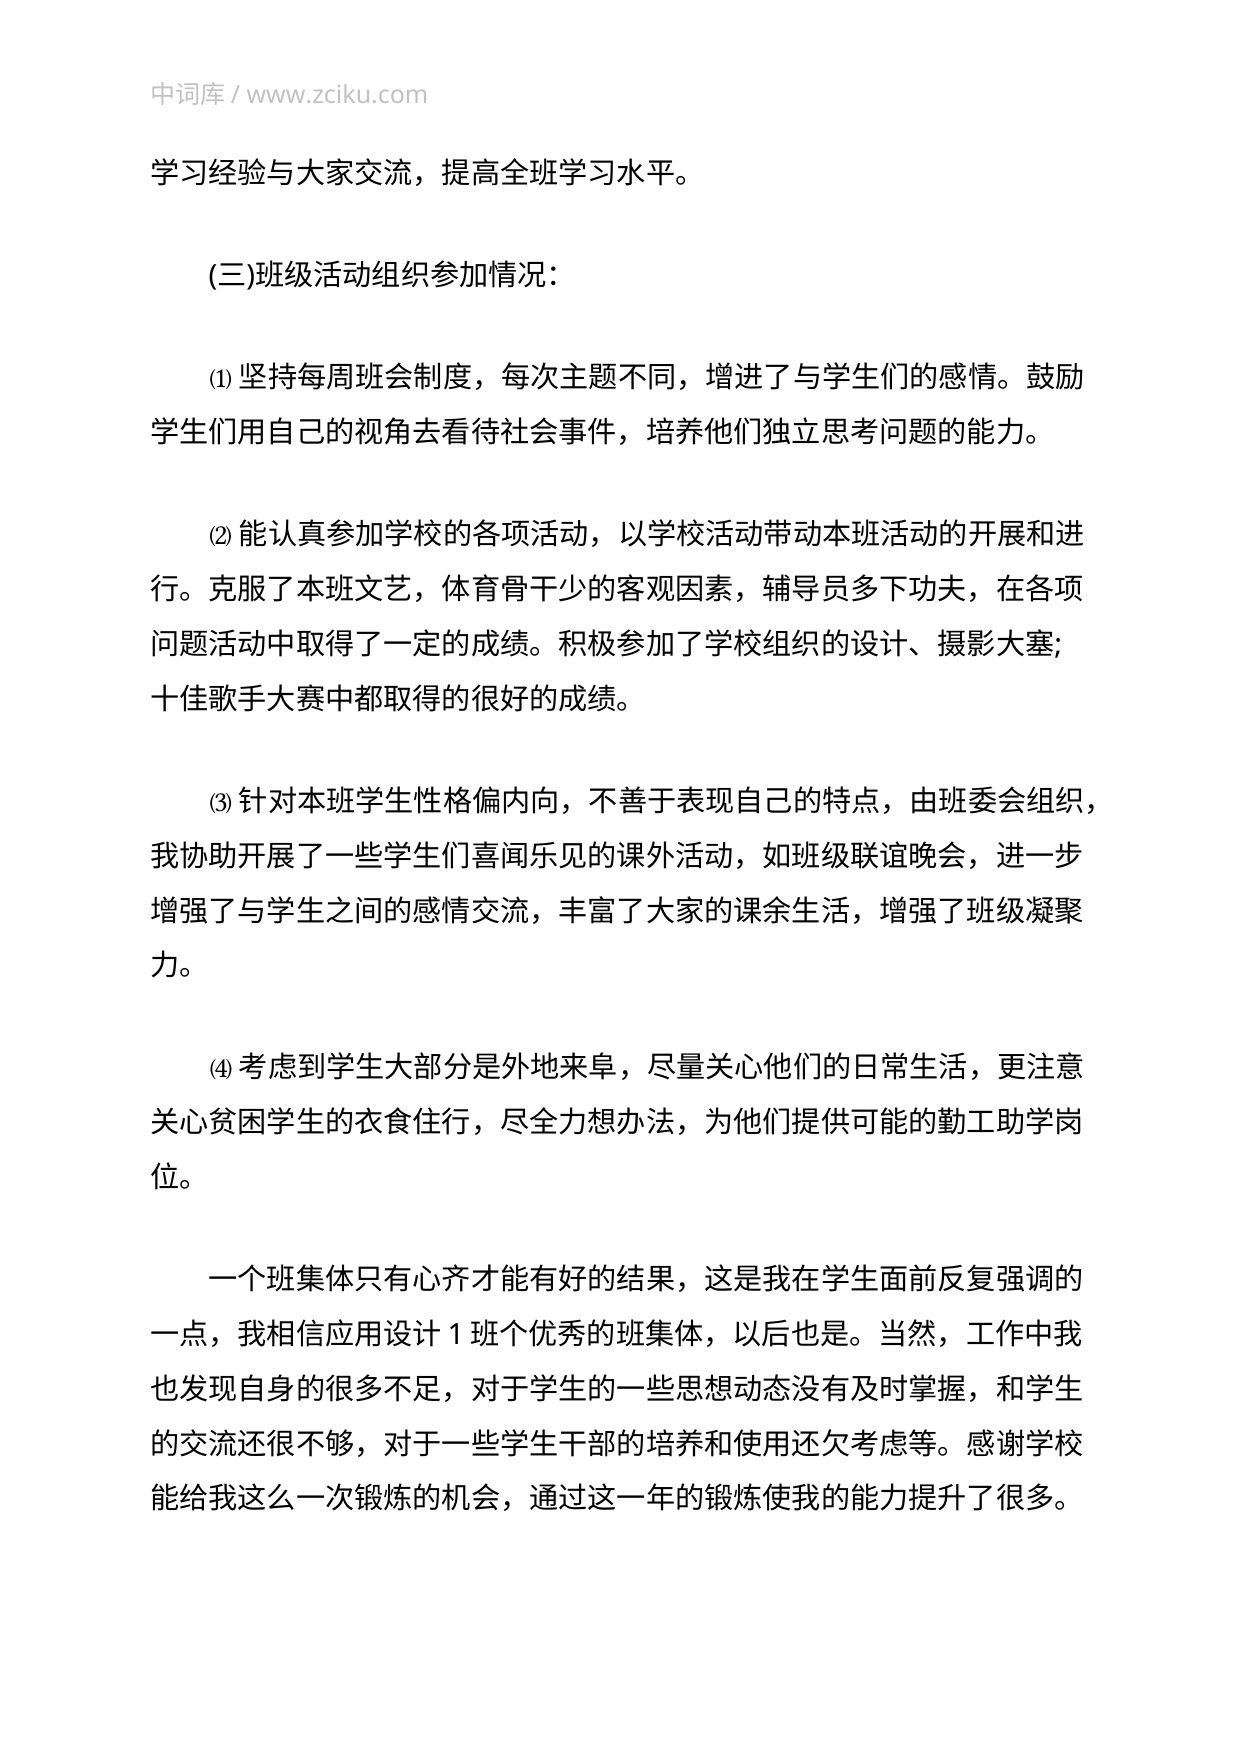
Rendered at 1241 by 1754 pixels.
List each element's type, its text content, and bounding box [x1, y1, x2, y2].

text ⑷考虑到学生大部分是外地来阜，尽量关心他们的日常生活，更注意关心贫困学生的衣食住行，尽全力想办法，为他们提供可能的勤工助学岗位。 [150, 1044, 1090, 1196]
text ⑴坚持每周班会制度，每次主题不同，增进了与学生们的感情。鼓励学生们用自己的视角去看待社会事件，培养他们独立思考问题的能力。 [150, 354, 1090, 451]
text ⑵能认真参加学校的各项活动，以学校活动带动本班活动的开展和进行。克服了本班文艺，体育骨干少的客观因素，辅导员多下功夫，在各项问题活动中取得了一定的成绩。积极参加了学校组织的设计、摄影大塞;十佳歌手大赛中都取得的很好的成绩。 [150, 511, 1090, 718]
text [150, 150, 1090, 192]
text (三)班级活动组织参加情况： [150, 252, 1090, 294]
text ⑶针对本班学生性格偏内向，不善于表现自己的特点，由班委会组织，我协助开展了一些学生们喜闻乐见的课外活动，如班级联谊晚会，进一步增强了与学生之间的感情交流，丰富了大家的课余生活，增强了班级凝聚力。 [150, 777, 1090, 984]
text 一个班集体只有心齐才能有好的结果，这是我在学生面前反复强调的一点，我相信应用设计1班个优秀的班集体，以后也是。当然，工作中我也发现自身的很多不足，对于学生的一些思想动态没有及时掌握，和学生的交流还很不够，对于一些学生干部的培养和使用还欠考虑等。感谢学校能给我这么一次锻炼的机会，通过这一年的锻炼使我的能力提升了很多。 [150, 1255, 1090, 1517]
